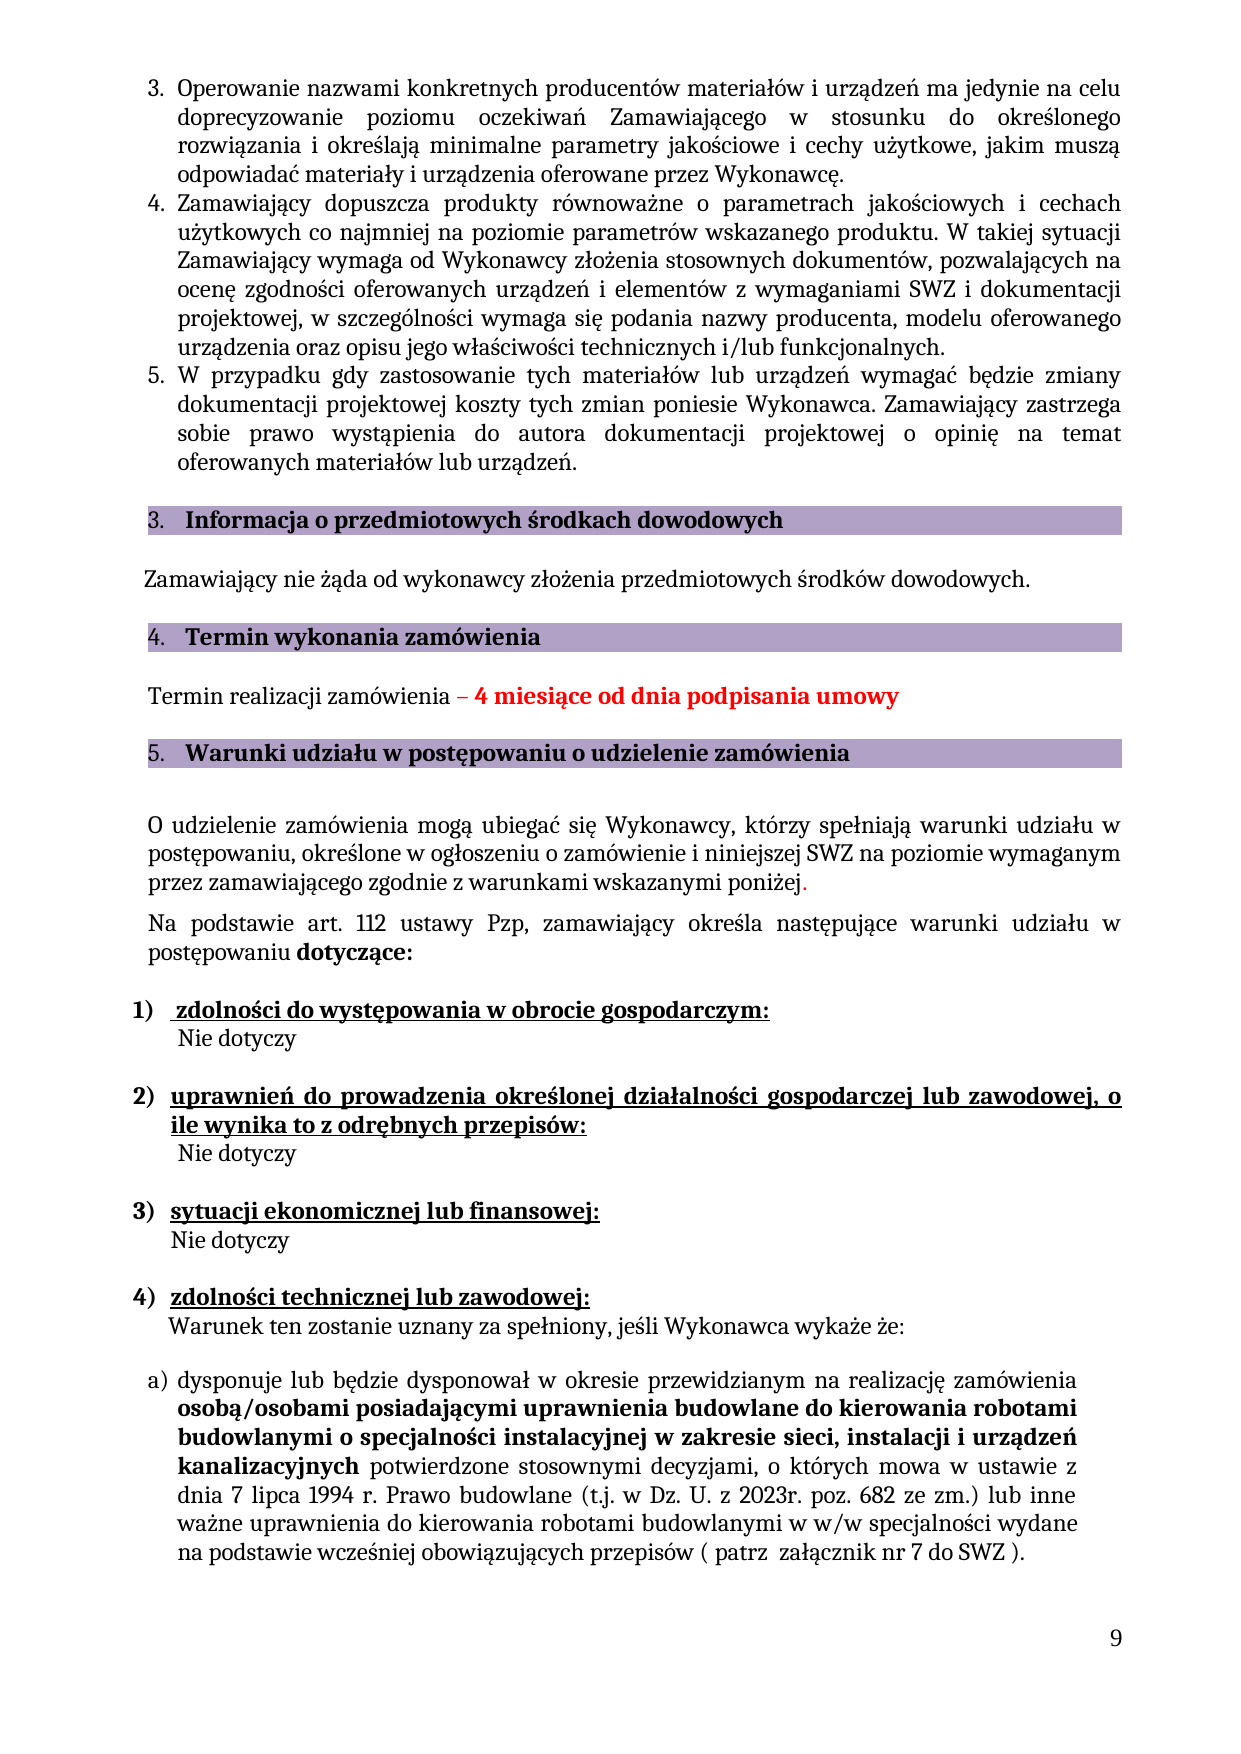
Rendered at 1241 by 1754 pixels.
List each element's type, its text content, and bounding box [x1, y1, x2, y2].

list sytuacji ekonomicznej lub finansowej: [133, 1197, 1122, 1226]
list zdolności do występowania w obrocie gospodarczym: [133, 996, 1122, 1024]
text Nie dotyczy [170, 1226, 1122, 1254]
list Informacja o przedmiotowych środkach dowodowych [148, 506, 1122, 535]
text Termin realizacji zamówienia – 4 miesiące od dnia podpisania umowy [148, 682, 1122, 710]
list W przypadku gdy zastosowanie tych materiałów lub urządzeń wymagać będzie zmiany dokumentacji projektowej koszty tych zmian poniesie Wykonawca. Zamawiający zastrzega sobie prawo wystąpienia do autora dokumentacji projektowej o opinię na temat oferowanych materiałów lub urządzeń. [148, 361, 1122, 476]
text Nie dotyczy [177, 1139, 1122, 1168]
text Nie dotyczy [133, 1024, 1122, 1053]
list Zamawiający dopuszcza produkty równoważne o parametrach jakościowych i cechach użytkowych co najmniej na poziomie parametrów wskazanego produktu. W takiej sytuacji Zamawiający wymaga od Wykonawcy złożenia stosownych dokumentów, pozwalających na ocenę zgodności oferowanych urządzeń i elementów z wymaganiami SWZ i dokumentacji projektowej, w szczególności wymaga się podania nazwy producenta, modelu oferowanego urządzenia oraz opisu jego właściwości technicznych i/lub funkcjonalnych. [148, 189, 1122, 361]
text O udzielenie zamówienia mogą ubiegać się Wykonawcy, którzy spełniają warunki udziału w postępowaniu, określone w ogłoszeniu o zamówienie i niniejszej SWZ na poziomie wymaganym przez zamawiającego zgodnie z warunkami wskazanymi poniżej. [148, 811, 1122, 897]
list Termin wykonania zamówienia [148, 623, 1122, 652]
text Na podstawie art. 112 ustawy Pzp, zamawiający określa następujące warunki udziału w postępowaniu dotyczące: [148, 909, 1122, 967]
list uprawnień do prowadzenia określonej działalności gospodarczej lub zawodowej, o ile wynika to z odrębnych przepisów: [133, 1082, 1122, 1139]
list dysponuje lub będzie dysponował w okresie przewidzianym na realizację zamówienia osobą/osobami posiadającymi uprawnienia budowlane do kierowania robotami budowlanymi o specjalności instalacyjnej w zakresie sieci, instalacji i urządzeń kanalizacyjnych potwierdzone stosownymi decyzjami, o których mowa w ustawie z dnia 7 lipca 1994 r. Prawo budowlane (t.j. w Dz. U. z 2023r. poz. 682 ze zm.) lub inne ważne uprawnienia do kierowania robotami budowlanymi w w/w specjalności wydane na podstawie wcześniej obowiązujących przepisów ( patrz załącznik nr 7 do SWZ ). [148, 1366, 1078, 1567]
text Zamawiający nie żąda od wykonawcy złożenia przedmiotowych środków dowodowych. [133, 565, 1122, 594]
list Warunki udziału w postępowaniu o udzielenie zamówienia [148, 739, 1122, 768]
list Operowanie nazwami konkretnych producentów materiałów i urządzeń ma jedynie na celu doprecyzowanie poziomu oczekiwań Zamawiającego w stosunku do określonego rozwiązania i określają minimalne parametry jakościowe i cechy użytkowe, jakim muszą odpowiadać materiały i urządzenia oferowane przez Wykonawcę. [148, 74, 1122, 189]
list Warunek ten zostanie uznany za spełniony, jeśli Wykonawca wykaże że: [162, 1312, 1122, 1341]
list zdolności technicznej lub zawodowej: [133, 1283, 1122, 1312]
